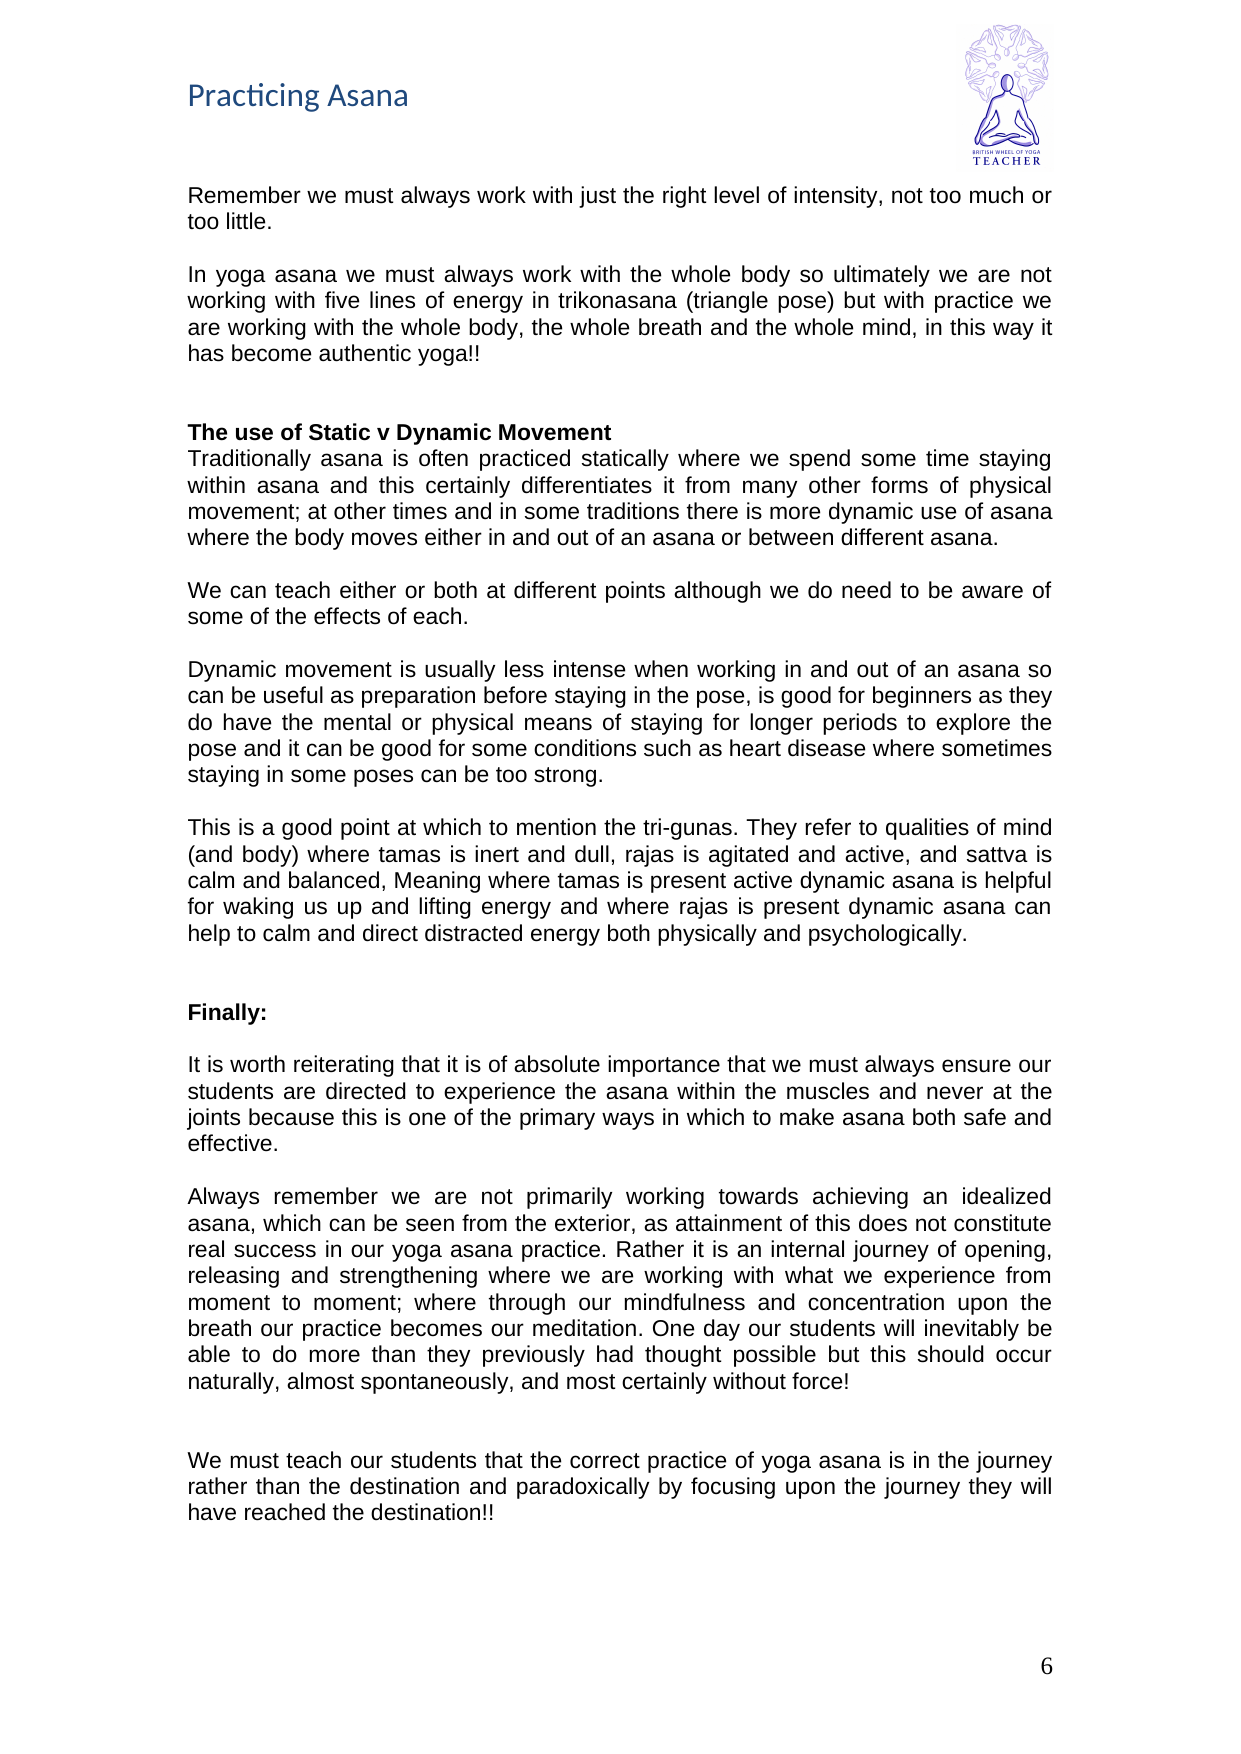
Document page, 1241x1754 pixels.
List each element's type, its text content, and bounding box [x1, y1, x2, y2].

picture [956, 24, 1055, 172]
text Dynamic movement is usually less intense when working in and out of an asana so can be useful as preparation before staying in the pose, is good for beginners as they do have the mental or physical means of staying for longer periods to explore the pose and it can be good for some conditions such as heart disease where sometimes staying in some poses can be too strong. [187, 656, 1053, 788]
text We can teach either or both at different points although we do need to be aware of some of the effects of each. [187, 577, 1053, 630]
text It is worth reiterating that it is of absolute importance that we must always ensure our students are directed to experience the asana within the muscles and never at the joints because this is one of the primary ways in which to make asana both safe and effective. [187, 1051, 1053, 1157]
text This is a good point at which to mention the tri-gunas. They refer to qualities of mind (and body) where tamas is inert and dull, rajas is agitated and active, and sattva is calm and balanced, Meaning where tamas is present active dynamic asana is helpful for waking us up and lifting energy and where rajas is present dynamic asana can help to calm and direct distracted energy both physically and psychologically. [187, 814, 1053, 946]
text The use of Static v Dynamic Movement [187, 419, 1053, 445]
text Finally: [187, 999, 1053, 1025]
text Remember we must always work with just the right level of intensity, not too much or too little. [187, 182, 1053, 234]
text We must teach our students that the correct practice of yoga asana is in the journey rather than the destination and paradoxically by focusing upon the journey they will have reached the destination!! [187, 1447, 1053, 1526]
text Traditionally asana is often practiced statically where we spend some time staying within asana and this certainly differentiates it from many other forms of physical movement; at other times and in some traditions there is more dynamic use of asana where the body moves either in and out of an asana or between different asana. [187, 445, 1053, 551]
text In yoga asana we must always work with the whole body so ultimately we are not working with five lines of energy in trikonasana (triangle pose) but with practice we are working with the whole body, the whole breath and the whole mind, in this way it has become authentic yoga!! [187, 261, 1053, 366]
text Always remember we are not primarily working towards achieving an idealized asana, which can be seen from the exterior, as attainment of this does not constitute real success in our yoga asana practice. Rather it is an internal journey of opening, releasing and strengthening where we are working with what we experience from moment to moment; where through our mindfulness and concentration upon the breath our practice becomes our meditation. One day our students will inevitably be able to do more than they previously had thought possible but this should occur naturally, almost spontaneously, and most certainly without force! [187, 1183, 1053, 1394]
